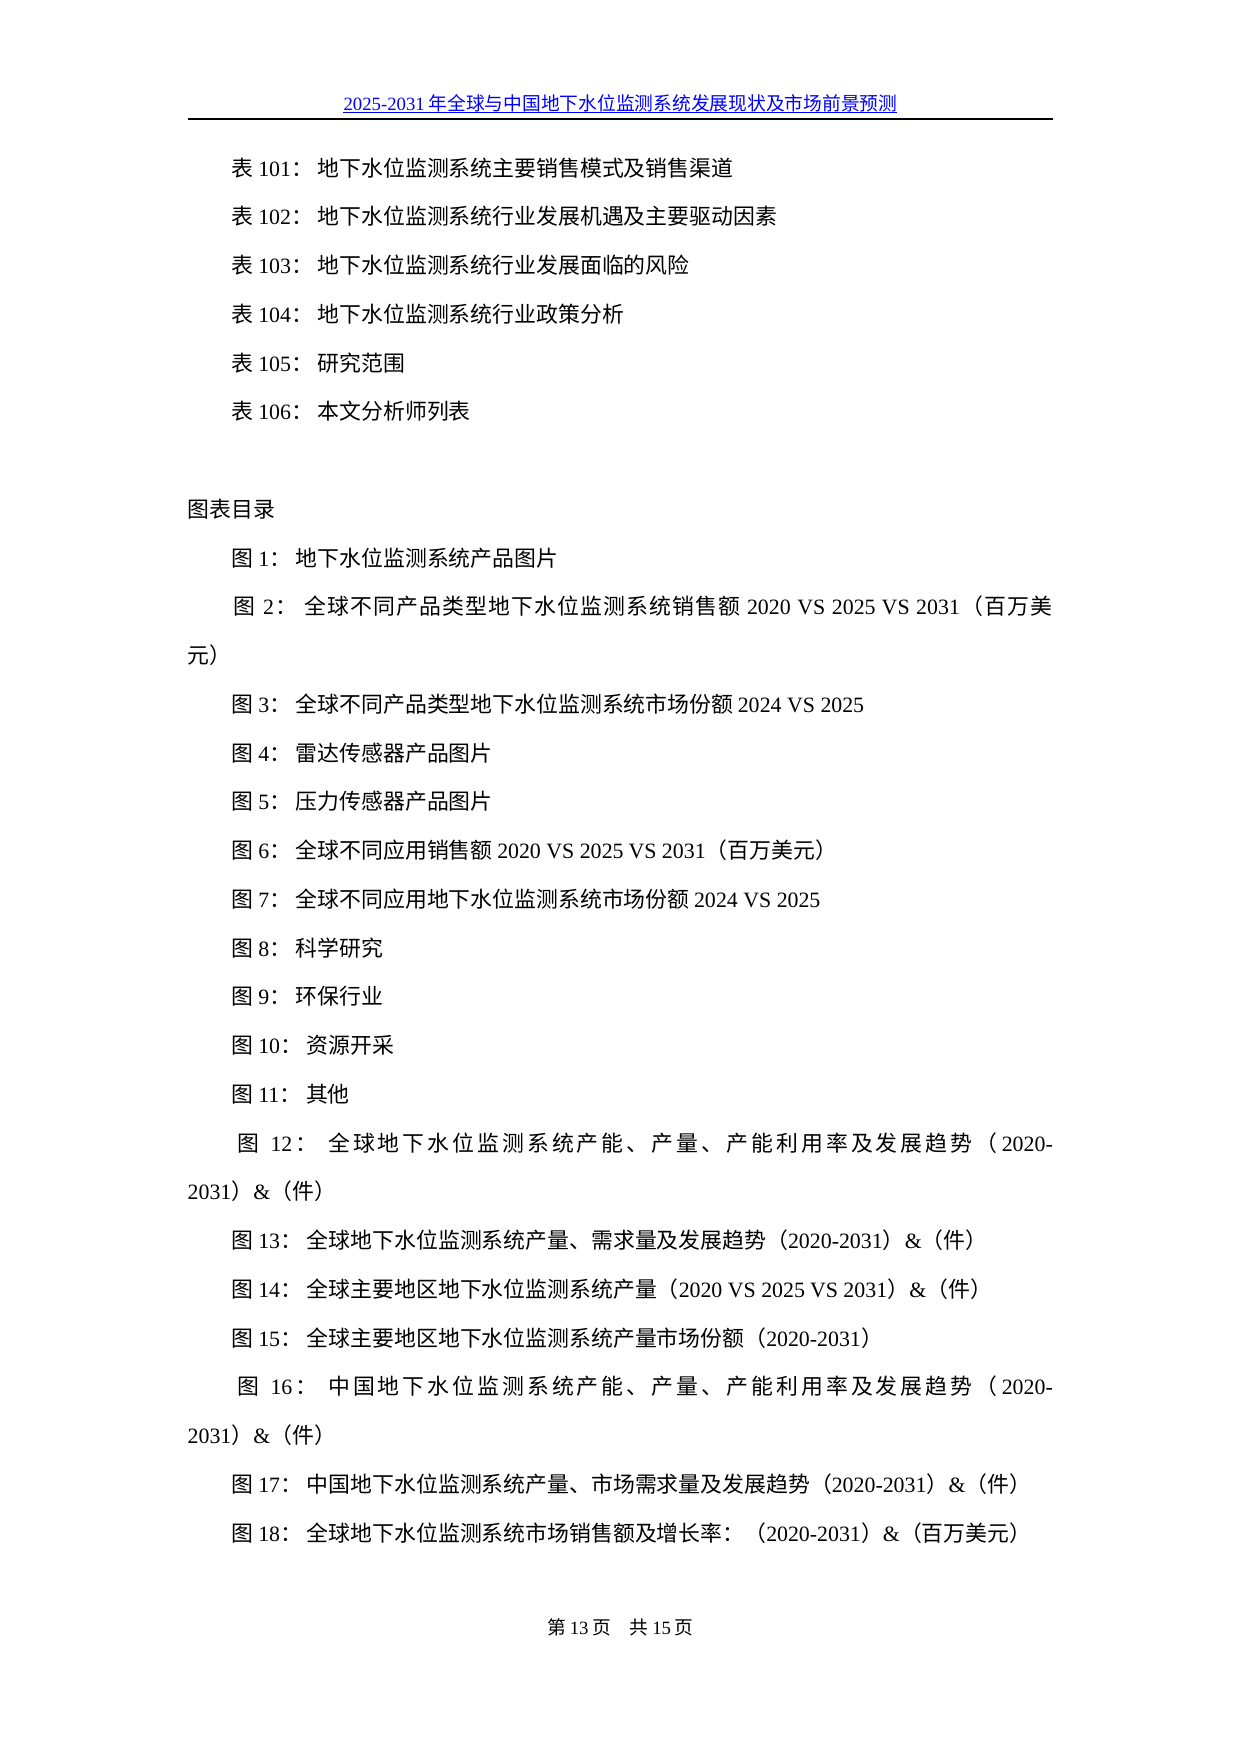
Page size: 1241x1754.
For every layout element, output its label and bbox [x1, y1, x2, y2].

text [187, 150, 1053, 1548]
